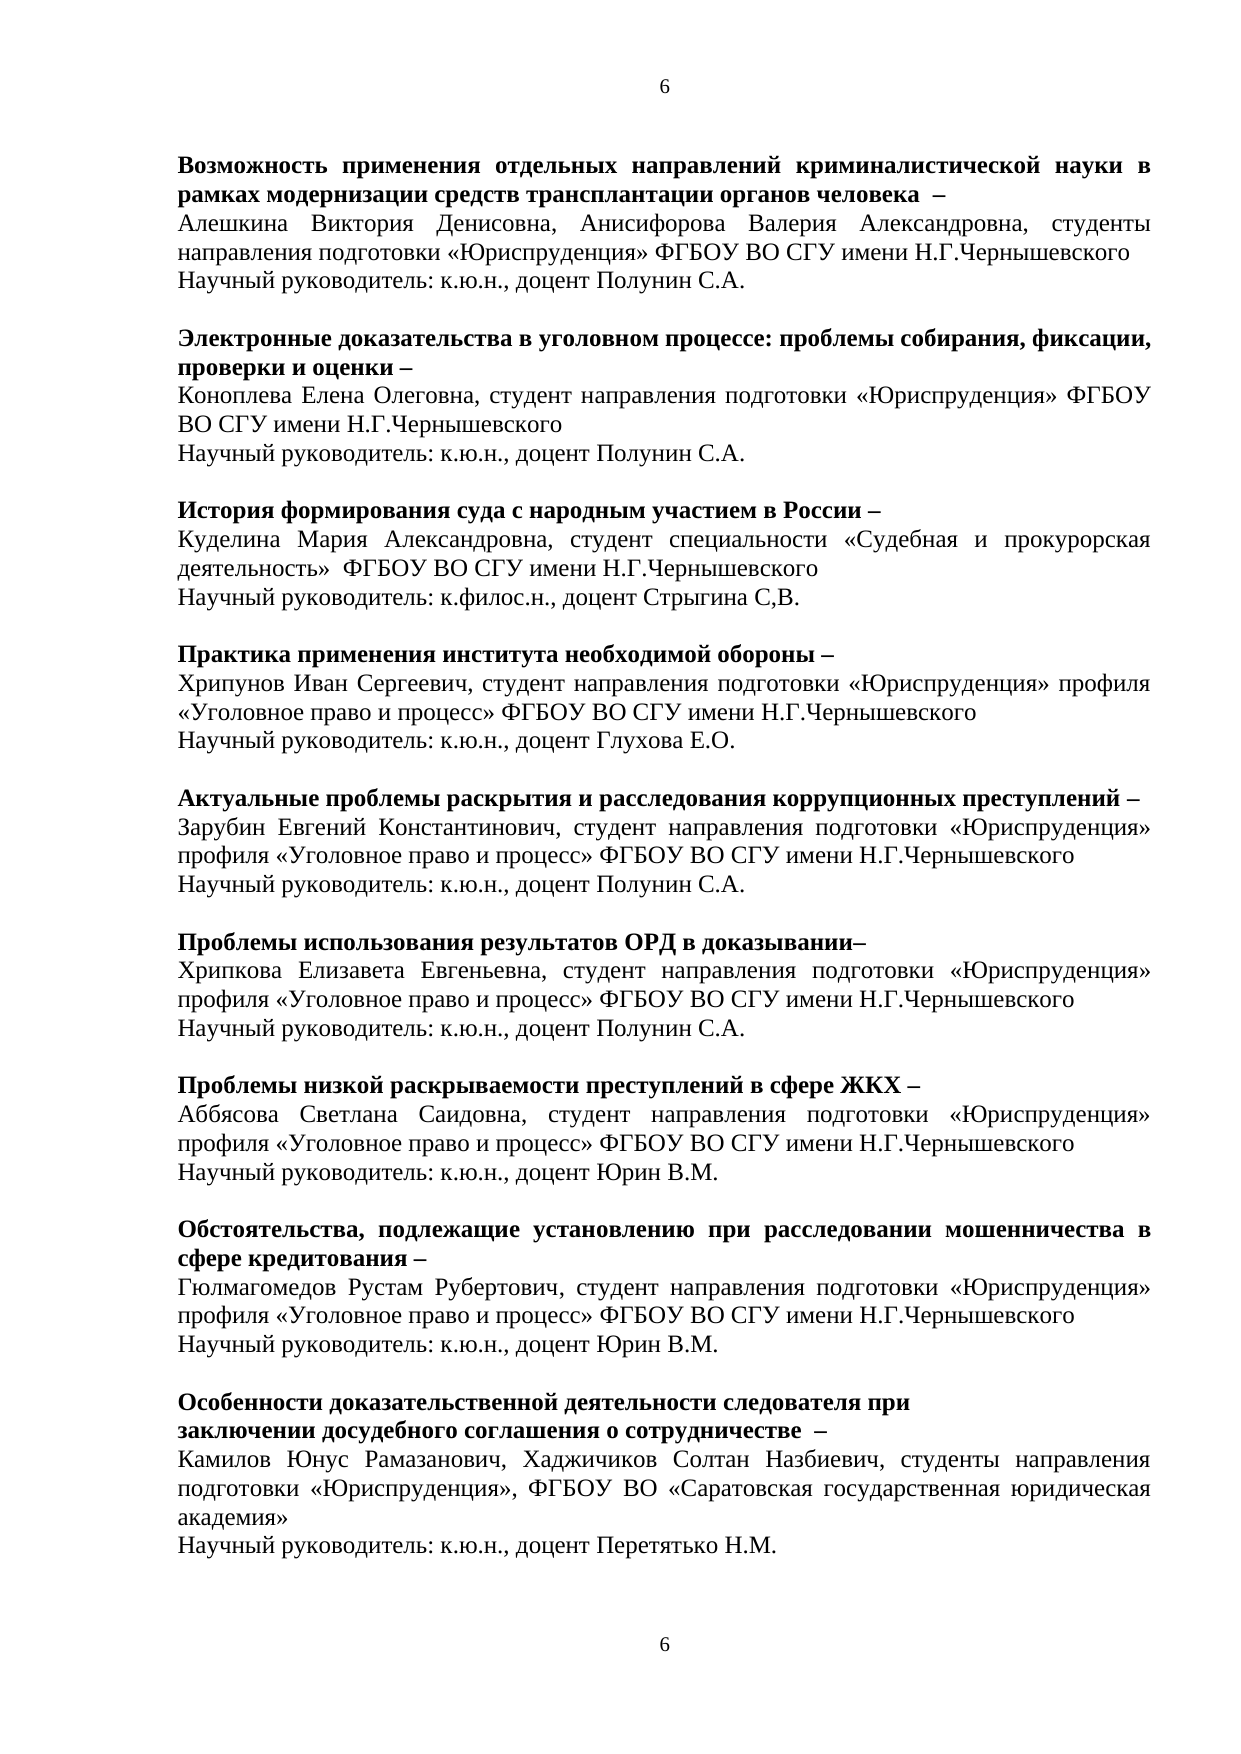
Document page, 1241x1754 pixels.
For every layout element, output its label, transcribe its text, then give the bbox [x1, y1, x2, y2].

text Алешкина Виктория Денисовна, Анисифорова Валерия Александровна, студенты направления подготовки «Юриспруденция» ФГБОУ ВО СГУ имени Н.Г.Чернышевского [177, 208, 1152, 266]
text Хрипунов Иван Сергеевич, студент направления подготовки «Юриспруденция» профиля «Уголовное право и процесс» ФГБОУ ВО СГУ имени Н.Г.Чернышевского [177, 668, 1152, 726]
text Научный руководитель: к.ю.н., доцент Полунин С.А. [177, 869, 1152, 898]
text Особенности доказательственной деятельности следователя при [177, 1387, 1152, 1416]
text Научный руководитель: к.ю.н., доцент Юрин В.М. [177, 1329, 1152, 1358]
text Аббясова Светлана Саидовна, студент направления подготовки «Юриспруденция» профиля «Уголовное право и процесс» ФГБОУ ВО СГУ имени Н.Г.Чернышевского [177, 1099, 1152, 1157]
text Электронные доказательства в уголовном процессе: проблемы собирания, фиксации, проверки и оценки – [177, 323, 1152, 381]
text Куделина Мария Александровна, студент специальности «Судебная и прокурорская деятельность» ФГБОУ ВО СГУ имени Н.Г.Чернышевского [177, 524, 1152, 582]
text История формирования суда с народным участием в России – [177, 496, 1152, 524]
text Возможность применения отдельных направлений криминалистической науки в рамках модернизации средств трансплантации органов человека – [177, 151, 1152, 208]
text Гюлмагомедов Рустам Рубертович, студент направления подготовки «Юриспруденция» профиля «Уголовное право и процесс» ФГБОУ ВО СГУ имени Н.Г.Чернышевского [177, 1272, 1152, 1329]
text Зарубин Евгений Константинович, студент направления подготовки «Юриспруденция» профиля «Уголовное право и процесс» ФГБОУ ВО СГУ имени Н.Г.Чернышевского [177, 812, 1152, 869]
text Коноплева Елена Олеговна, студент направления подготовки «Юриспруденция» ФГБОУ ВО СГУ имени Н.Г.Чернышевского [177, 381, 1152, 438]
text Проблемы низкой раскрываемости преступлений в сфере ЖКХ – [177, 1071, 1152, 1099]
text Научный руководитель: к.ю.н., доцент Полунин С.А. [177, 1013, 1152, 1042]
text Научный руководитель: к.ю.н., доцент Глухова Е.О. [177, 726, 1152, 754]
text Научный руководитель: к.филос.н., доцент Стрыгина С,В. [177, 582, 1152, 611]
text заключении досудебного соглашения о сотрудничестве – [177, 1416, 1152, 1444]
text Обстоятельства, подлежащие установлению при расследовании мошенничества в сфере кредитования – [177, 1214, 1152, 1272]
text Научный руководитель: к.ю.н., доцент Полунин С.А. [177, 266, 1152, 294]
text Проблемы использования результатов ОРД в доказывании– [177, 927, 1152, 956]
text Научный руководитель: к.ю.н., доцент Полунин С.А. [177, 438, 1152, 467]
text Научный руководитель: к.ю.н., доцент Перетятько Н.М. [177, 1531, 1152, 1559]
text Хрипкова Елизавета Евгеньевна, студент направления подготовки «Юриспруденция» профиля «Уголовное право и процесс» ФГБОУ ВО СГУ имени Н.Г.Чернышевского [177, 956, 1152, 1013]
text Актуальные проблемы раскрытия и расследования коррупционных преступлений – [177, 783, 1152, 812]
text Практика применения института необходимой обороны – [177, 639, 1152, 668]
text Камилов Юнус Рамазанович, Хаджичиков Солтан Назбиевич, студенты направления подготовки «Юриспруденция», ФГБОУ ВО «Саратовская государственная юридическая академия» [177, 1444, 1152, 1531]
text Научный руководитель: к.ю.н., доцент Юрин В.М. [177, 1157, 1152, 1186]
